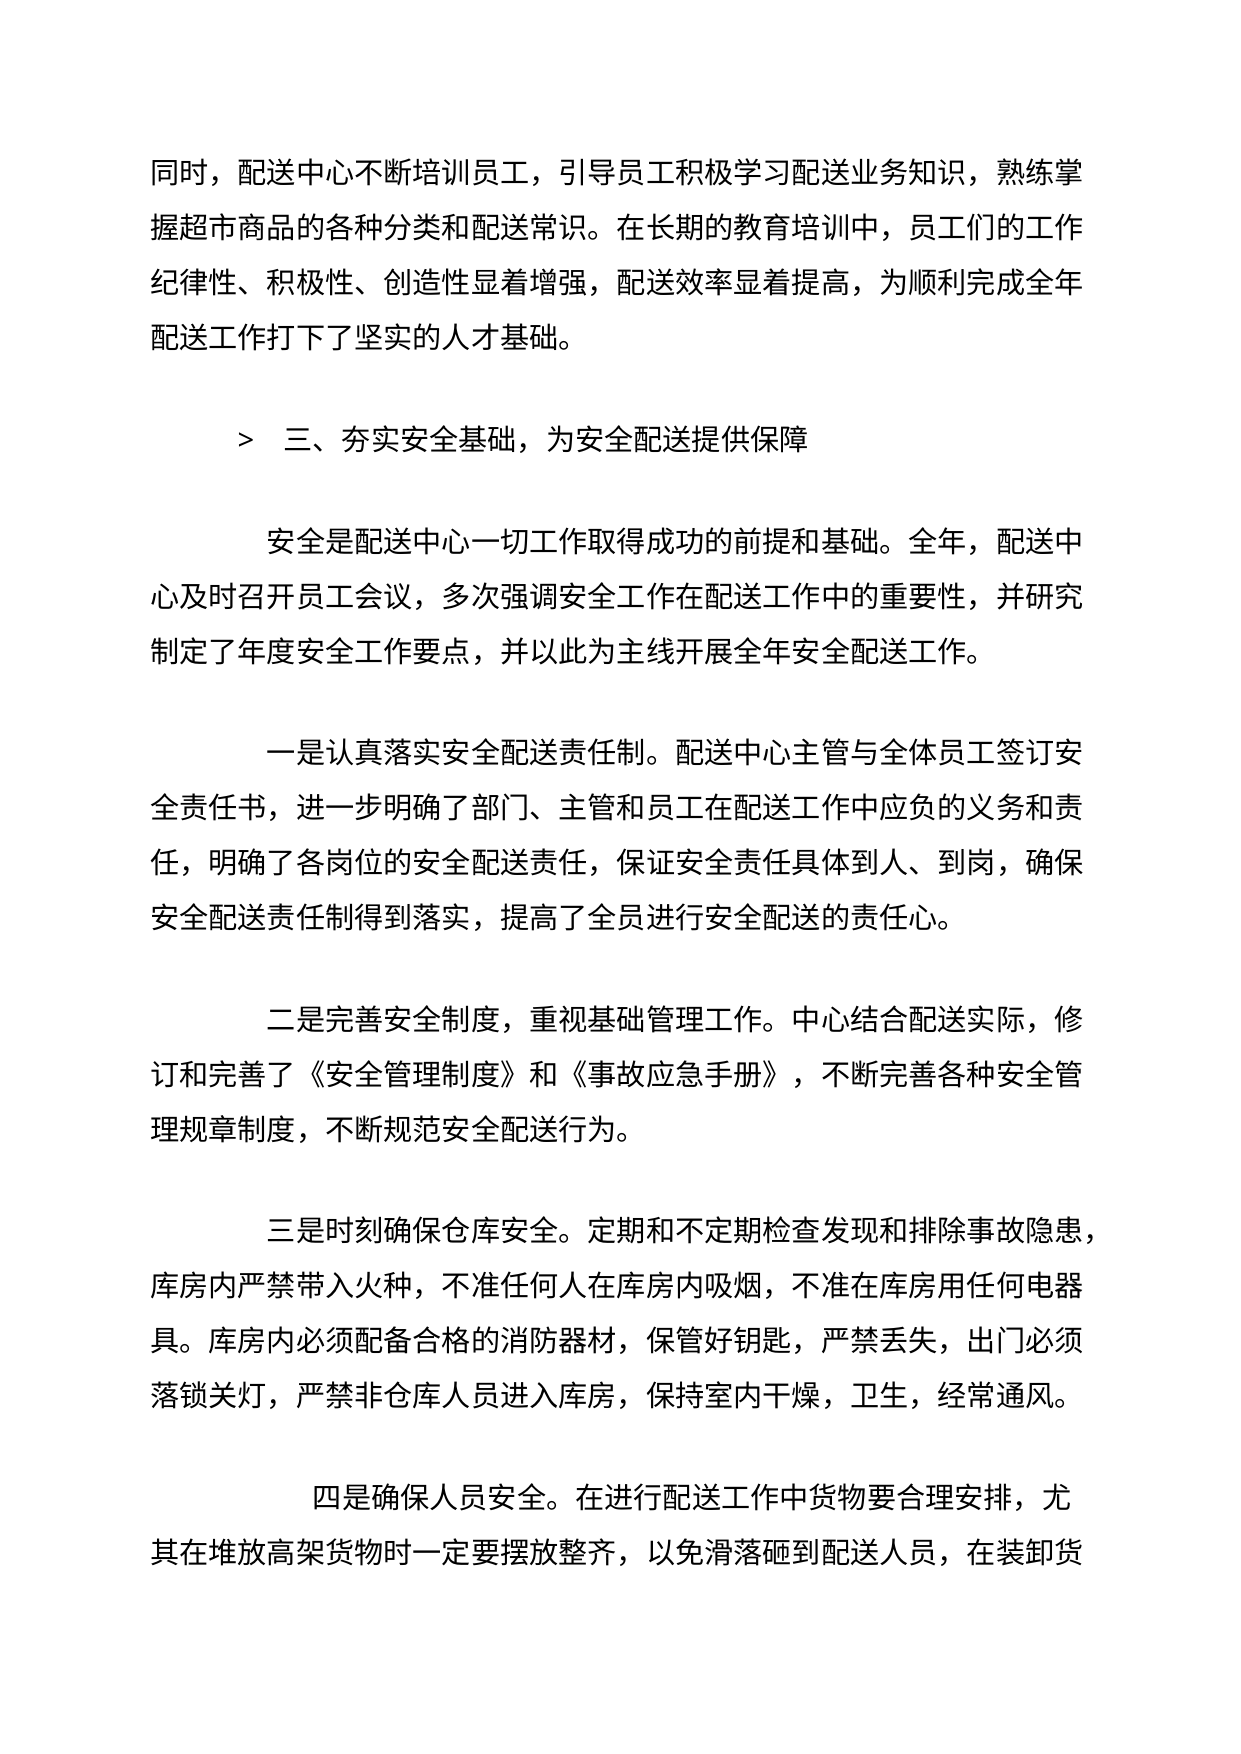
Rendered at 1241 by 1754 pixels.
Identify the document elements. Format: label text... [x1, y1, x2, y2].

text 三是时刻确保仓库安全。定期和不定期检查发现和排除事故隐患，库房内严禁带入火种，不准任何人在库房内吸烟，不准在库房用任何电器具。库房内必须配备合格的消防器材，保管好钥匙，严禁丢失，出门必须落锁关灯，严禁非仓库人员进入库房，保持室内干燥，卫生，经常通风。 [150, 1208, 1090, 1415]
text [150, 1474, 1090, 1572]
text 二是完善安全制度，重视基础管理工作。中心结合配送实际，修订和完善了《安全管理制度》和《事故应急手册》，不断完善各种安全管理规章制度，不断规范安全配送行为。 [150, 996, 1090, 1148]
text > 三、夯实安全基础，为安全配送提供保障 [150, 416, 1090, 459]
text 一是认真落实安全配送责任制。配送中心主管与全体员工签订安全责任书，进一步明确了部门、主管和员工在配送工作中应负的义务和责任，明确了各岗位的安全配送责任，保证安全责任具体到人、到岗，确保安全配送责任制得到落实，提高了全员进行安全配送的责任心。 [150, 730, 1090, 937]
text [150, 150, 1090, 357]
text 安全是配送中心一切工作取得成功的前提和基础。全年，配送中心及时召开员工会议，多次强调安全工作在配送工作中的重要性，并研究制定了年度安全工作要点，并以此为主线开展全年安全配送工作。 [150, 518, 1090, 671]
